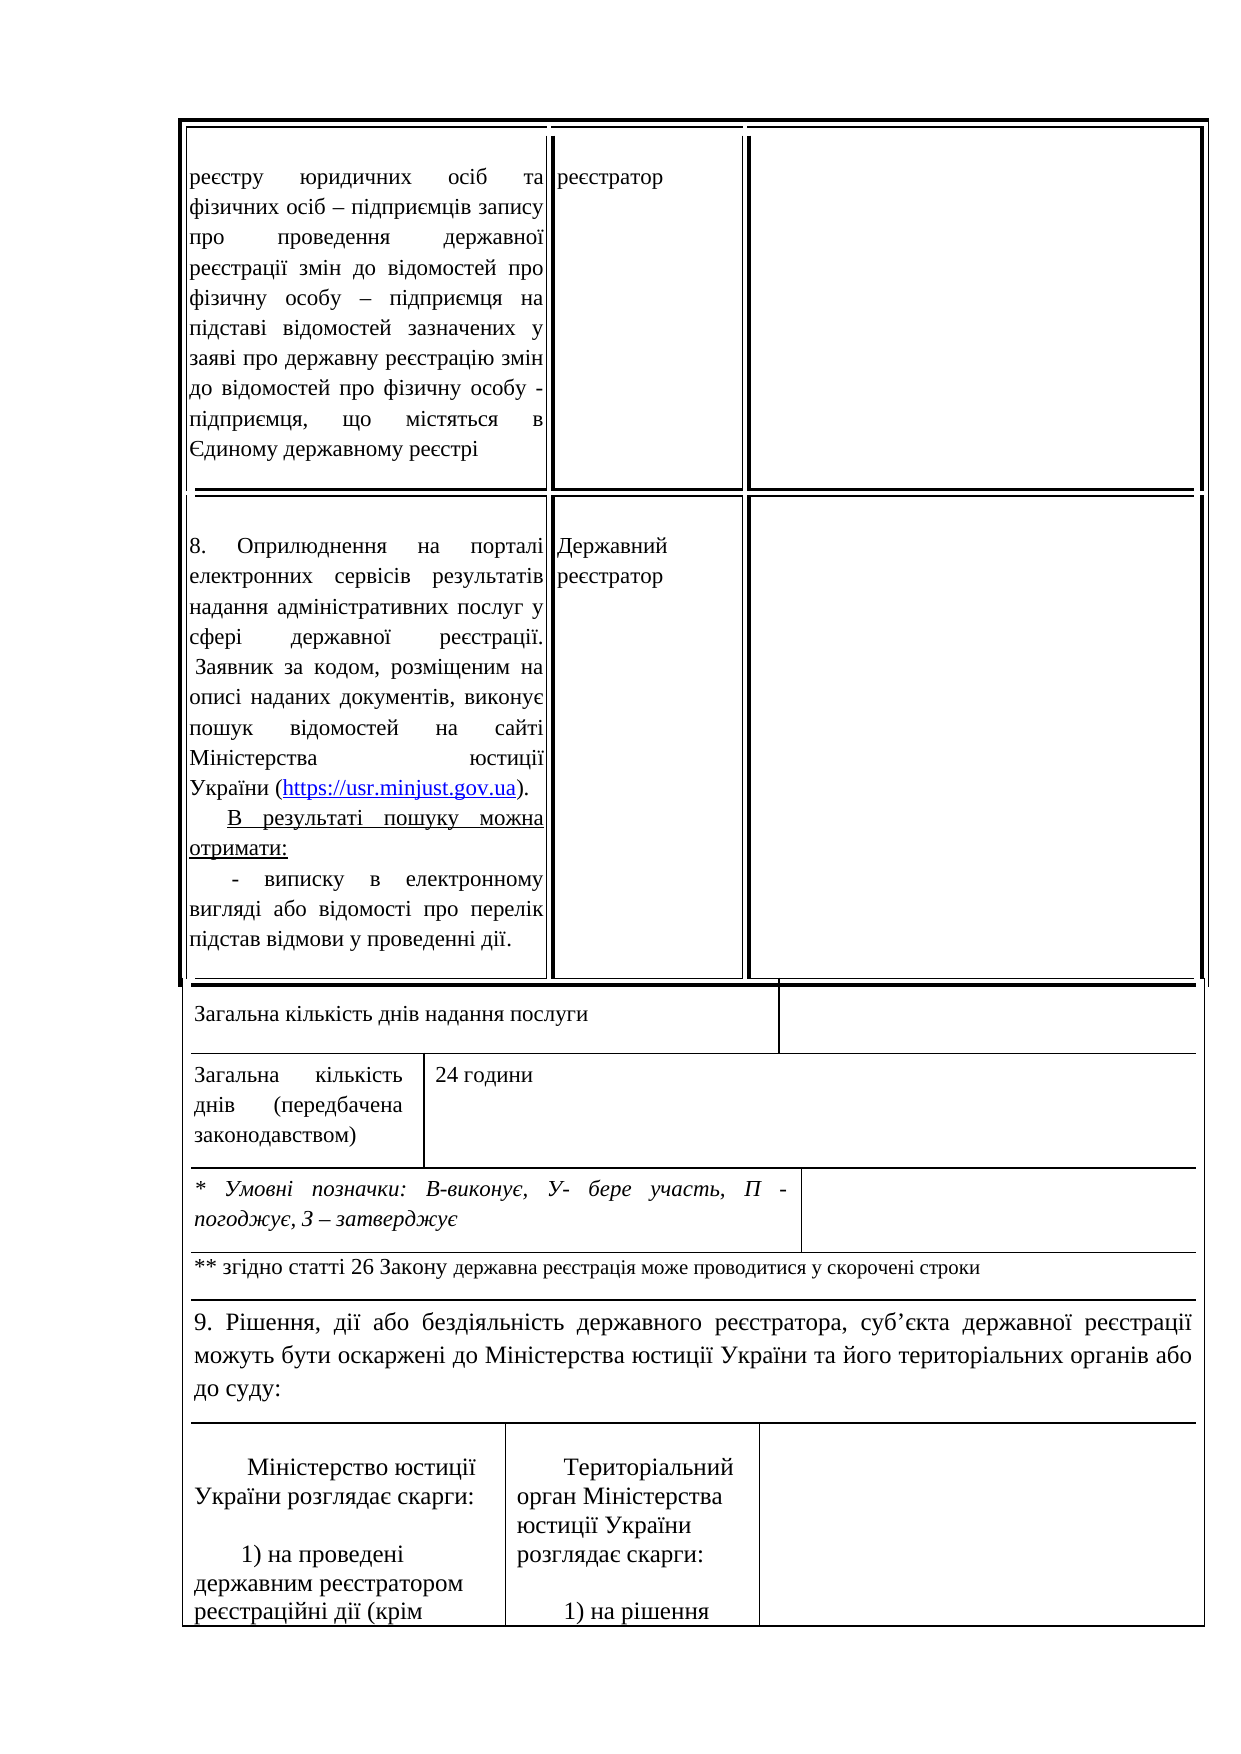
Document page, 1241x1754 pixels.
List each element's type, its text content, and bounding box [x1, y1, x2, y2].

table_cell Загальна кількість днів (передбачена законодавством) [183, 1053, 423, 1167]
table_cell Державний реєстратор [550, 488, 746, 978]
table_cell [802, 1167, 1204, 1252]
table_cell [183, 1422, 505, 1625]
table_cell 8. Оприлюднення на порталі електронних сервісів результатів надання адміністративних послуг у сфері державної реєстрації. Заявник за кодом, розміщеним на описі наданих документів, виконує пошук відомостей на сайті Міністерства юстиції України (https://usr.minjust.gov.ua). В результаті пошуку можна отримати: - виписку в електронному вигляді або відомості про перелік підстав відмови у проведенні дії. [183, 488, 550, 978]
table_cell [760, 1422, 1204, 1625]
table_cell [550, 122, 746, 487]
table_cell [506, 1424, 759, 1625]
table_cell [746, 488, 1204, 978]
table_cell [780, 978, 1204, 1053]
table_cell ** згідно статті 26 Закону державна реєстрація може проводитися у скорочені строки [183, 1252, 1204, 1299]
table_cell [183, 122, 550, 487]
table_cell 9. Рішення, дії або бездіяльність державного реєстратора, суб’єкта державної реєстрації можуть бути оскаржені до Міністерства юстиції України та його територіальних органів або до суду: [183, 1299, 1204, 1422]
table_cell Загальна кількість днів надання послуги [183, 978, 778, 1053]
table_cell [746, 122, 1204, 487]
table_cell 24 години [425, 1053, 1204, 1167]
table_cell * Умовні позначки: В-виконує, У- бере участь, П - погоджує, З – затверджує [183, 1167, 801, 1252]
